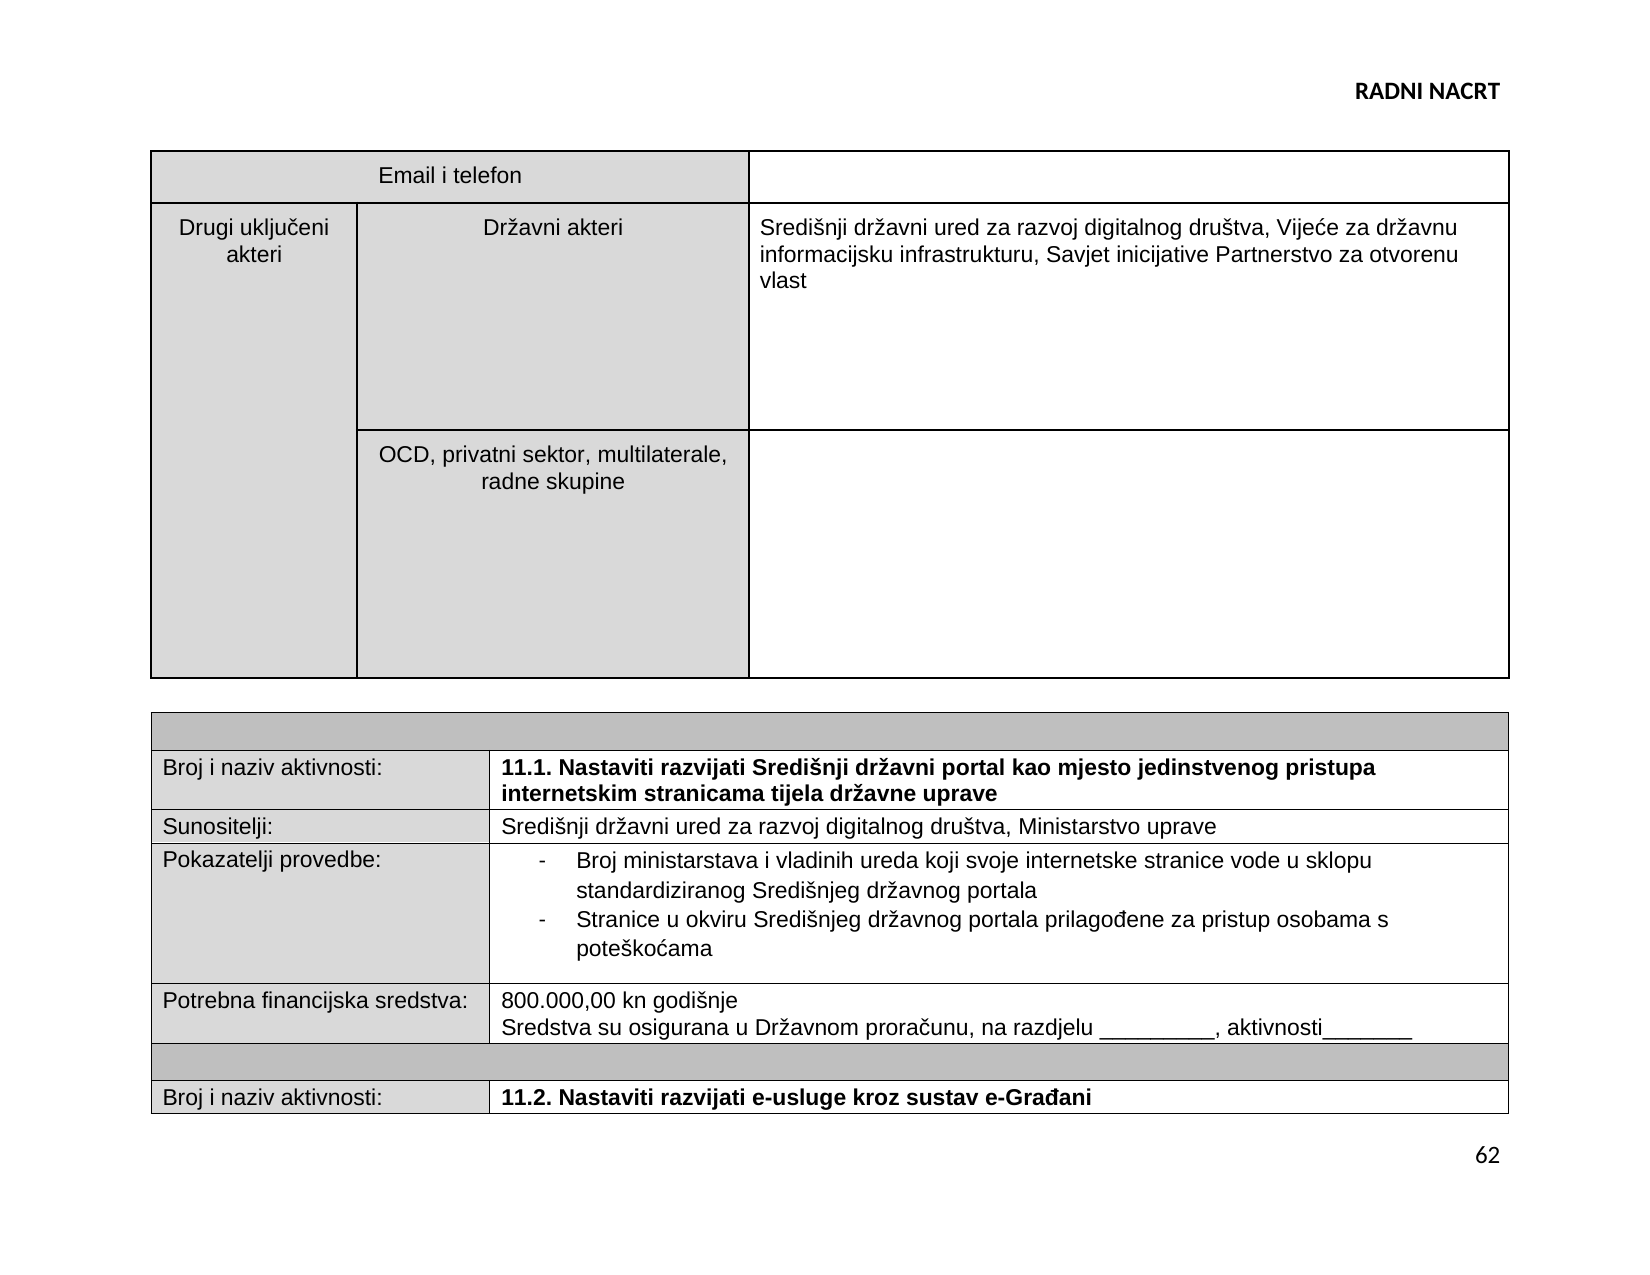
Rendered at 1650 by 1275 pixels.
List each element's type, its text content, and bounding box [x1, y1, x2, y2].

table_cell [750, 152, 1508, 202]
table_cell [152, 1044, 1508, 1080]
table_cell 800.000,00 kn godišnje Sredstva su osigurana u Državnom proračunu, na razdjelu _________, aktivnosti_______ [490, 984, 1508, 1043]
table_cell [750, 431, 1508, 677]
table_cell Drugi uključeni akteri [152, 204, 356, 677]
table_cell Broj i naziv aktivnosti: [152, 1081, 489, 1113]
table_cell 11.1. Nastaviti razvijati Središnji državni portal kao mjesto jedinstvenog pristupa internetskim stranicama tijela državne uprave [490, 751, 1508, 809]
table_cell 11.2. Nastaviti razvijati e-usluge kroz sustav e-Građani [490, 1081, 1508, 1113]
table_cell Središnji državni ured za razvoj digitalnog društva, Ministarstvo uprave [490, 810, 1508, 842]
table_cell Sunositelji: [152, 810, 489, 842]
table_cell OCD, privatni sektor, multilaterale, radne skupine [358, 431, 748, 677]
table_cell Državni akteri [358, 204, 748, 429]
table_cell Email i telefon [152, 152, 748, 202]
table_cell Pokazatelji provedbe: [152, 844, 489, 983]
table_cell Središnji državni ured za razvoj digitalnog društva, Vijeće za državnu informacijsku infrastrukturu, Savjet inicijative Partnerstvo za otvorenu vlast [750, 204, 1508, 429]
table_cell Potrebna financijska sredstva: [152, 984, 489, 1043]
table_header [152, 713, 1508, 750]
table_cell Broj ministarstava i vladinih ureda koji svoje internetske stranice vode u sklopu standardiziranog Središnjeg državnog portala Stranice u okviru Središnjeg državnog portala prilagođene za pristup osobama s poteškoćama [490, 844, 1508, 983]
table_cell Broj i naziv aktivnosti: [152, 751, 489, 809]
